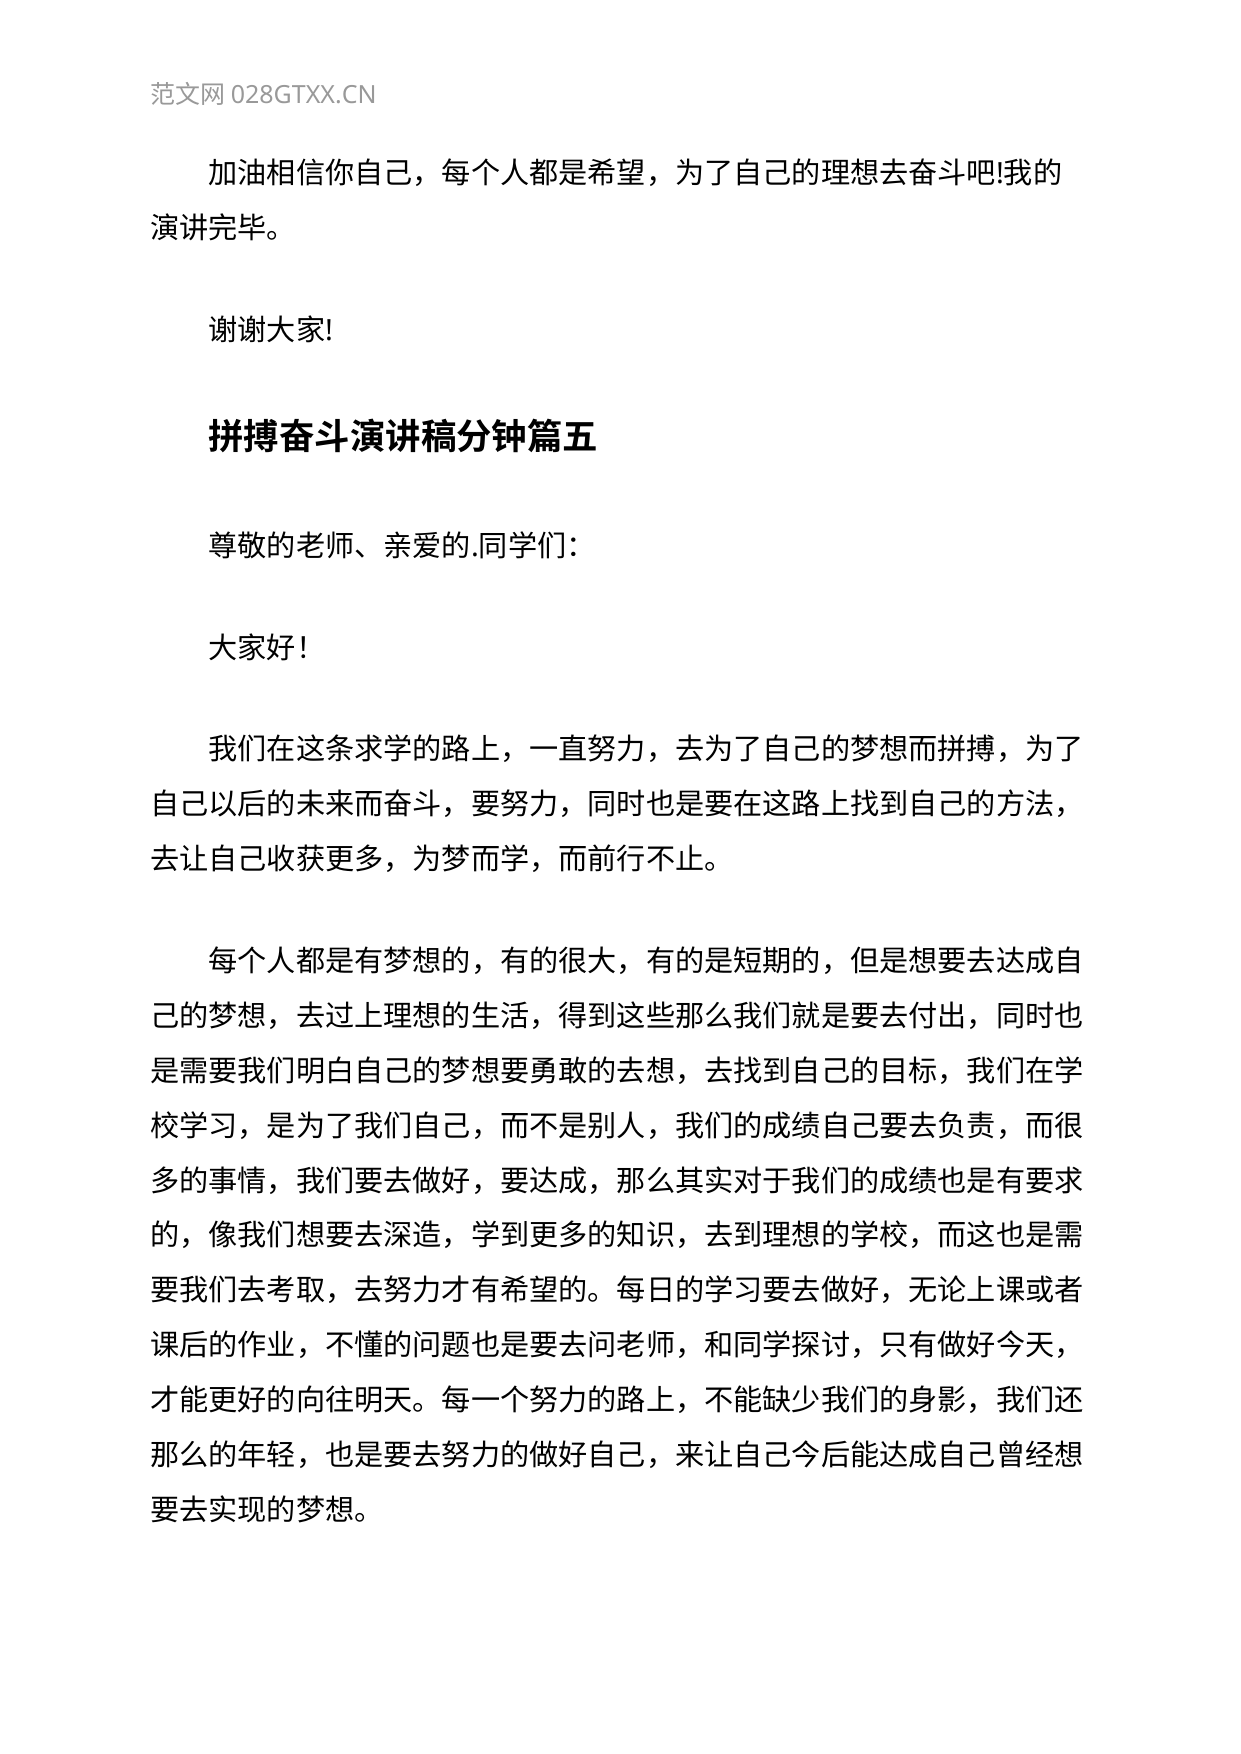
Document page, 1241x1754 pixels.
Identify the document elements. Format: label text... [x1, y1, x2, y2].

text 我们在这条求学的路上，一直努力，去为了自己的梦想而拼搏，为了自己以后的未来而奋斗，要努力，同时也是要在这路上找到自己的方法，去让自己收获更多，为梦而学，而前行不止。 [150, 726, 1090, 878]
text 每个人都是有梦想的，有的很大，有的是短期的，但是想要去达成自己的梦想，去过上理想的生活，得到这些那么我们就是要去付出，同时也是需要我们明白自己的梦想要勇敢的去想，去找到自己的目标，我们在学校学习，是为了我们自己，而不是别人，我们的成绩自己要去负责，而很多的事情，我们要去做好，要达成，那么其实对于我们的成绩也是有要求的，像我们想要去深造，学到更多的知识，去到理想的学校，而这也是需要我们去考取，去努力才有希望的。每日的学习要去做好，无论上课或者课后的作业，不懂的问题也是要去问老师，和同学探讨，只有做好今天，才能更好的向往明天。每一个努力的路上，不能缺少我们的身影，我们还那么的年轻，也是要去努力的做好自己，来让自己今后能达成自己曾经想要去实现的梦想。 [150, 937, 1090, 1529]
text 拼搏奋斗演讲稿分钟篇五 [150, 409, 1090, 460]
text 加油相信你自己，每个人都是希望，为了自己的理想去奋斗吧!我的演讲完毕。 [150, 150, 1090, 247]
text 尊敬的老师、亲爱的.同学们： [150, 522, 1090, 564]
text 谢谢大家! [150, 307, 1090, 349]
text 大家好！ [150, 624, 1090, 666]
